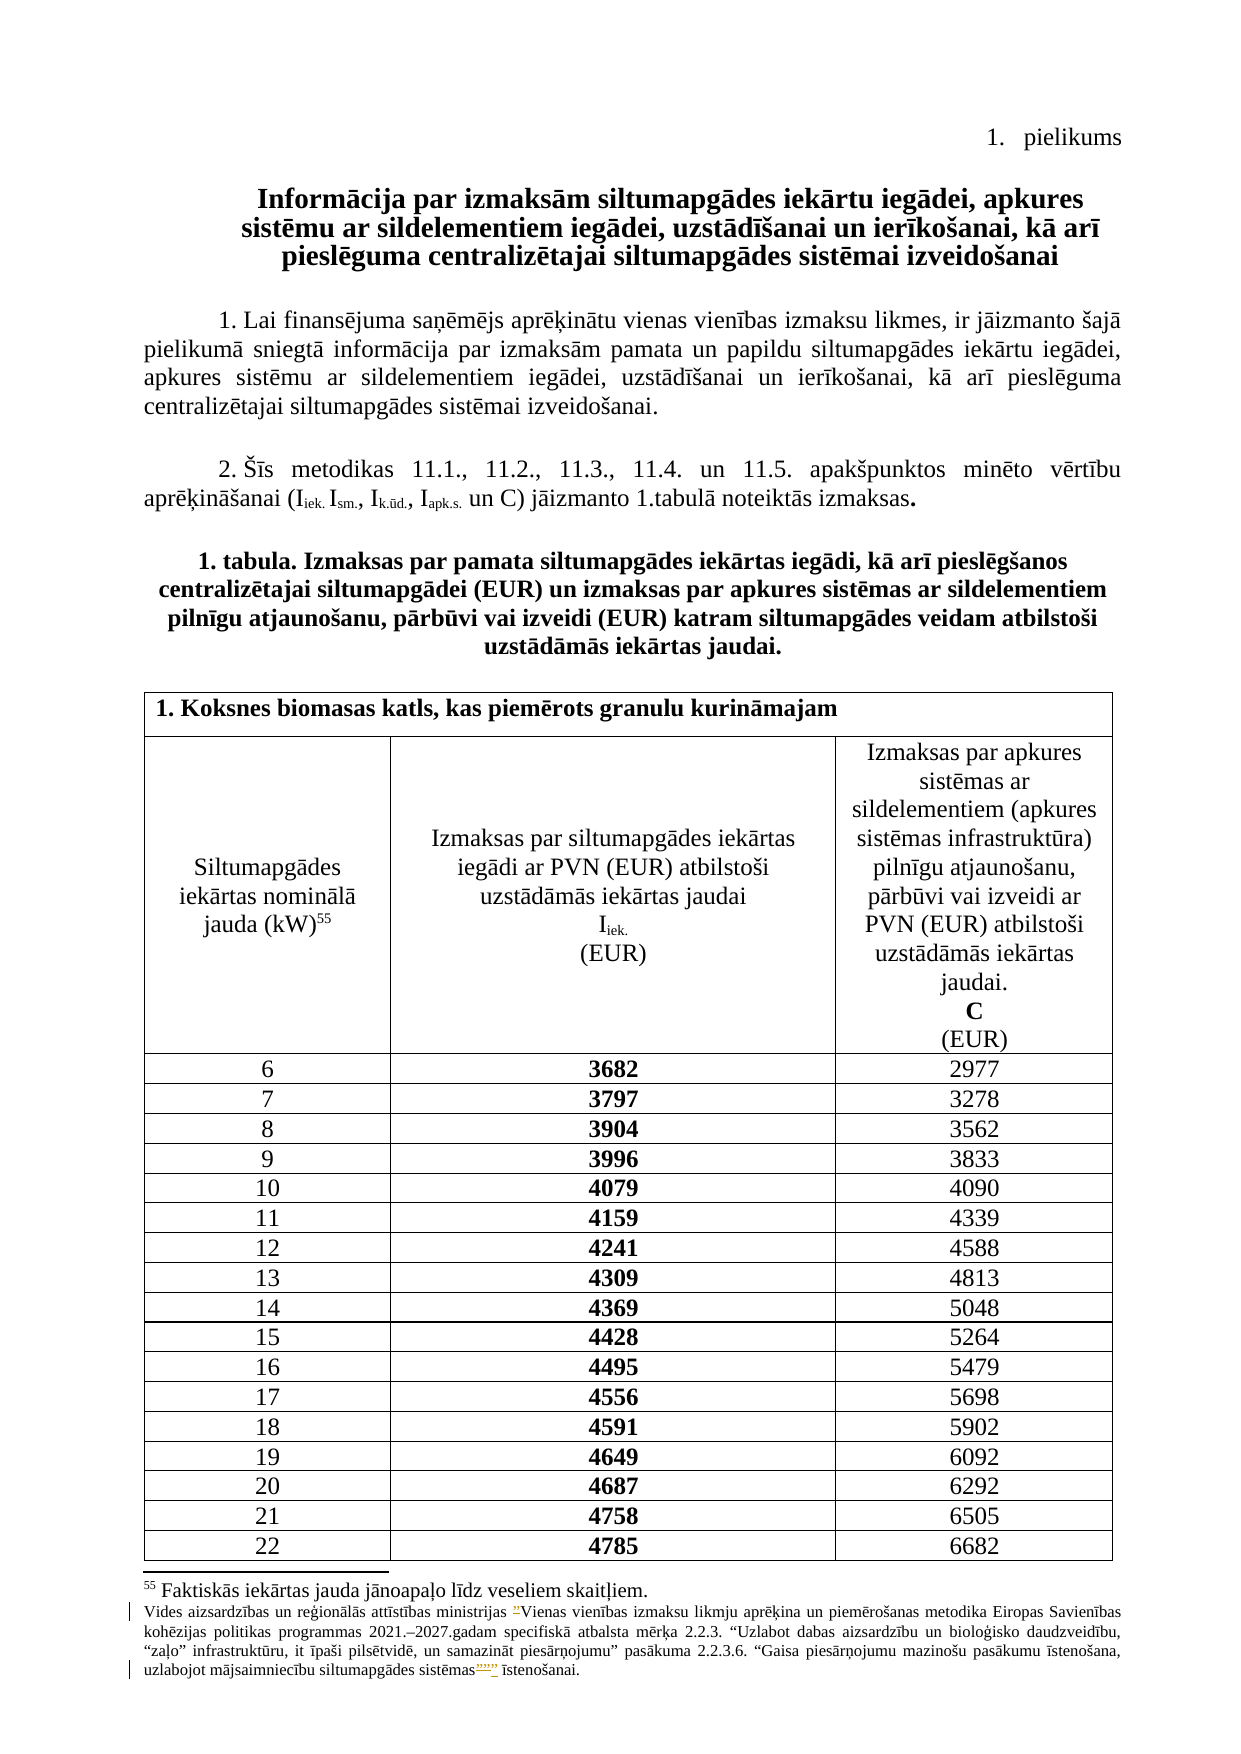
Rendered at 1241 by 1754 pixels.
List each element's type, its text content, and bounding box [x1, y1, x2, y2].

table_cell 6092 [836, 1442, 1112, 1470]
table_cell 6 [145, 1054, 390, 1083]
table_cell 3904 [391, 1114, 835, 1143]
table_cell 5902 [836, 1412, 1112, 1441]
table_cell 3682 [391, 1054, 835, 1083]
table_cell 3278 [836, 1084, 1112, 1113]
table_cell 11 [145, 1203, 390, 1232]
text 2. Šīs metodikas 11.1., 11.2., 11.3., 11.4. un 11.5. apakšpunktos minēto vērtību aprēķināšanai (Iiek. Ism., Ik.ūd., Iapk.s. un C) jāizmanto 1.tabulā noteiktās izmaksas. [143, 454, 1122, 512]
table_cell 4159 [391, 1203, 835, 1232]
table_cell 10 [145, 1174, 390, 1202]
table_cell 6682 [836, 1531, 1112, 1560]
table_cell 7 [145, 1084, 390, 1113]
table_cell 16 [145, 1352, 390, 1381]
table_cell 19 [145, 1442, 390, 1470]
table_cell 4079 [391, 1174, 835, 1202]
text 1. Lai finansējuma saņēmējs aprēķinātu vienas vienības izmaksu likmes, ir jāizmanto šajā pielikumā sniegtā informācija par izmaksām pamata un papildu siltumapgādes iekārtu iegādei, apkures sistēmu ar sildelementiem iegādei, uzstādīšanai un ierīkošanai, kā arī pieslēguma centralizētajai siltumapgādes sistēmai izveidošanai. [143, 306, 1122, 420]
table_cell 5479 [836, 1352, 1112, 1381]
table_cell 4241 [391, 1233, 835, 1262]
table_cell 4785 [391, 1531, 835, 1560]
table_header 1. Koksnes biomasas katls, kas piemērots granulu kurināmajam [145, 693, 1112, 736]
table_cell 4649 [391, 1442, 835, 1470]
table_cell 6505 [836, 1501, 1112, 1530]
table_cell 4495 [391, 1352, 835, 1381]
table_cell 4591 [391, 1412, 835, 1441]
table_cell 5698 [836, 1382, 1112, 1411]
table_cell 4428 [391, 1323, 835, 1351]
text Informācija par izmaksām siltumapgādes iekārtu iegādei, apkures sistēmu ar sildelementiem iegādei, uzstādīšanai un ierīkošanai, kā arī pieslēguma centralizētajai siltumapgādes sistēmai izveidošanai [218, 186, 1122, 271]
table_cell 13 [145, 1263, 390, 1292]
table_cell 9 [145, 1144, 390, 1172]
table_cell 3833 [836, 1144, 1112, 1172]
table_cell 15 [145, 1323, 390, 1351]
table_cell 8 [145, 1114, 390, 1143]
table_cell 4339 [836, 1203, 1112, 1232]
table_cell 22 [145, 1531, 390, 1560]
table_cell 17 [145, 1382, 390, 1411]
table_cell 14 [145, 1293, 390, 1321]
table_cell 2977 [836, 1054, 1112, 1083]
table_cell 5048 [836, 1293, 1112, 1321]
table_cell 21 [145, 1501, 390, 1530]
table_cell 20 [145, 1471, 390, 1500]
table_cell 4687 [391, 1471, 835, 1500]
table_cell 4813 [836, 1263, 1112, 1292]
subtitle pielikums [181, 122, 1122, 151]
table_cell 4556 [391, 1382, 835, 1411]
text 1. tabula. Izmaksas par pamata siltumapgādes iekārtas iegādi, kā arī pieslēgšanos centralizētajai siltumapgādei (EUR) un izmaksas par apkures sistēmas ar sildelementiem pilnīgu atjaunošanu, pārbūvi vai izveidi (EUR) katram siltumapgādes veidam atbilstoši uzstādāmās iekārtas jaudai. [143, 546, 1122, 660]
table_cell 5264 [836, 1323, 1112, 1351]
table_cell 3797 [391, 1084, 835, 1113]
table_cell 6292 [836, 1471, 1112, 1500]
table_cell Izmaksas par siltumapgādes iekārtas iegādi ar PVN (EUR) atbilstoši uzstādāmās iekārtas jaudai Iiek. (EUR) [391, 737, 835, 1053]
table_cell 4758 [391, 1501, 835, 1530]
table_cell 4309 [391, 1263, 835, 1292]
table_cell Izmaksas par apkures sistēmas ar sildelementiem (apkures sistēmas infrastruktūra) pilnīgu atjaunošanu, pārbūvi vai izveidi ar PVN (EUR) atbilstoši uzstādāmās iekārtas jaudai. C (EUR) [836, 737, 1112, 1053]
table_cell 3562 [836, 1114, 1112, 1143]
table_cell 3996 [391, 1144, 835, 1172]
table_cell 12 [145, 1233, 390, 1262]
table_cell 18 [145, 1412, 390, 1441]
table_cell Siltumapgādes iekārtas nominālā jauda (kW) [145, 737, 390, 1053]
table_cell 4369 [391, 1293, 835, 1321]
table_cell 4588 [836, 1233, 1112, 1262]
table_cell 4090 [836, 1174, 1112, 1202]
